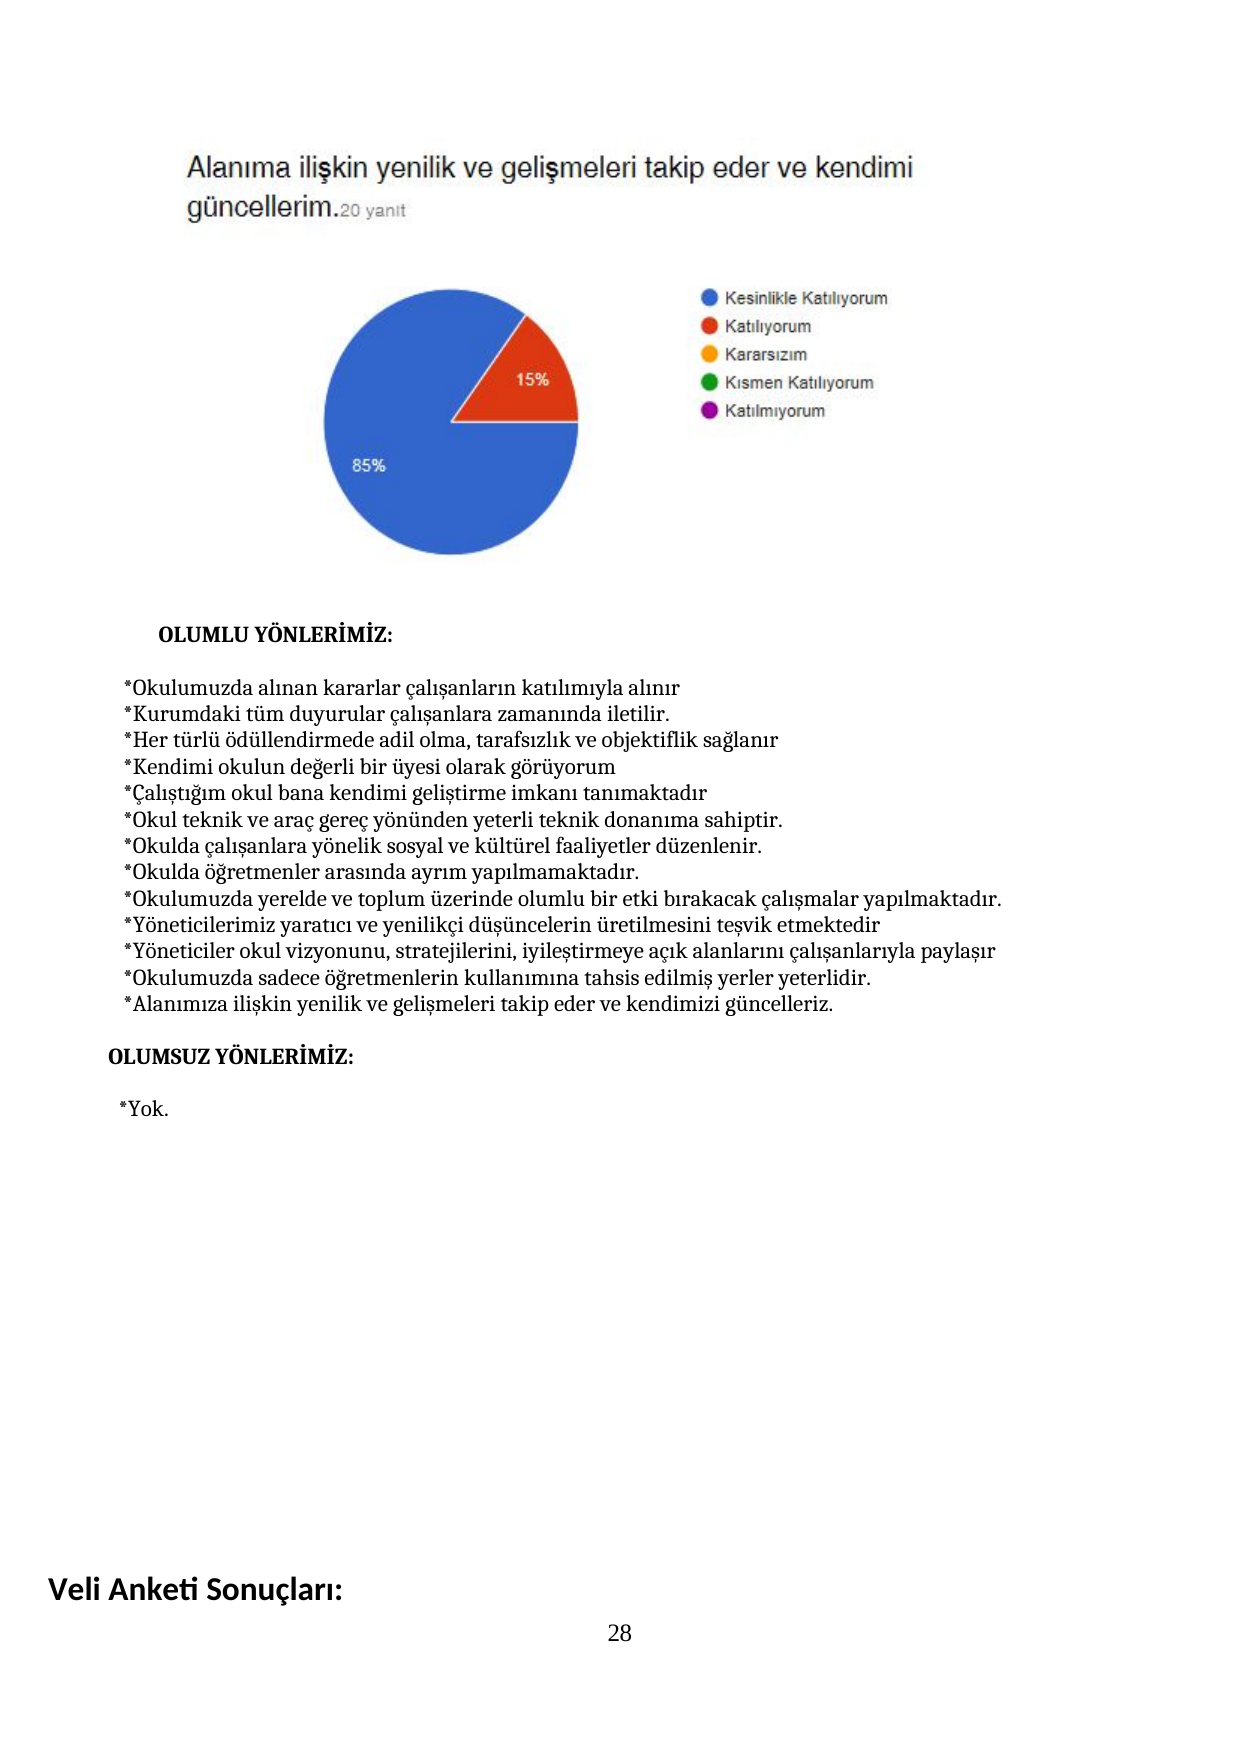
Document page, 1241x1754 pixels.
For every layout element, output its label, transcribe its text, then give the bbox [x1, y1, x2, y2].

text OLUMLU YÖNLERİMİZ: [48, 622, 1198, 648]
picture [161, 137, 1010, 622]
text *Alanımıza ilişkin yenilik ve gelişmeleri takip eder ve kendimizi güncelleriz. [48, 991, 1198, 1017]
text *Okulda öğretmenler arasında ayrım yapılmamaktadır. [48, 859, 1198, 885]
text *Yok. [48, 1096, 1198, 1123]
text *Her türlü ödüllendirmede adil olma, tarafsızlık ve objektiflik sağlanır [48, 727, 1198, 754]
text *Yöneticiler okul vizyonunu, stratejilerini, iyileştirmeye açık alanlarını çalışanlarıyla paylaşır [48, 938, 1198, 964]
text *Kurumdaki tüm duyurular çalışanlara zamanında iletilir. [48, 701, 1198, 727]
text *Okulda çalışanlara yönelik sosyal ve kültürel faaliyetler düzenlenir. [48, 833, 1198, 859]
text *Kendimi okulun değerli bir üyesi olarak görüyorum [48, 754, 1198, 780]
text *Okulumuzda alınan kararlar çalışanların katılımıyla alınır [123, 674, 1198, 701]
text *Okulumuzda sadece öğretmenlerin kullanımına tahsis edilmiş yerler yeterlidir. [48, 964, 1198, 991]
text *Okulumuzda yerelde ve toplum üzerinde olumlu bir etki bırakacak çalışmalar yapılmaktadır. [48, 885, 1198, 912]
text OLUMSUZ YÖNLERİMİZ: [48, 1043, 1198, 1070]
text *Okul teknik ve araç gereç yönünden yeterli teknik donanıma sahiptir. [48, 806, 1198, 833]
text *Yöneticilerimiz yaratıcı ve yenilikçi düşüncelerin üretilmesini teşvik etmektedir [48, 912, 1198, 938]
text *Çalıştığım okul bana kendimi geliştirme imkanı tanımaktadır [48, 780, 1198, 806]
text Veli Anketi Sonuçları: [48, 1568, 1198, 1609]
